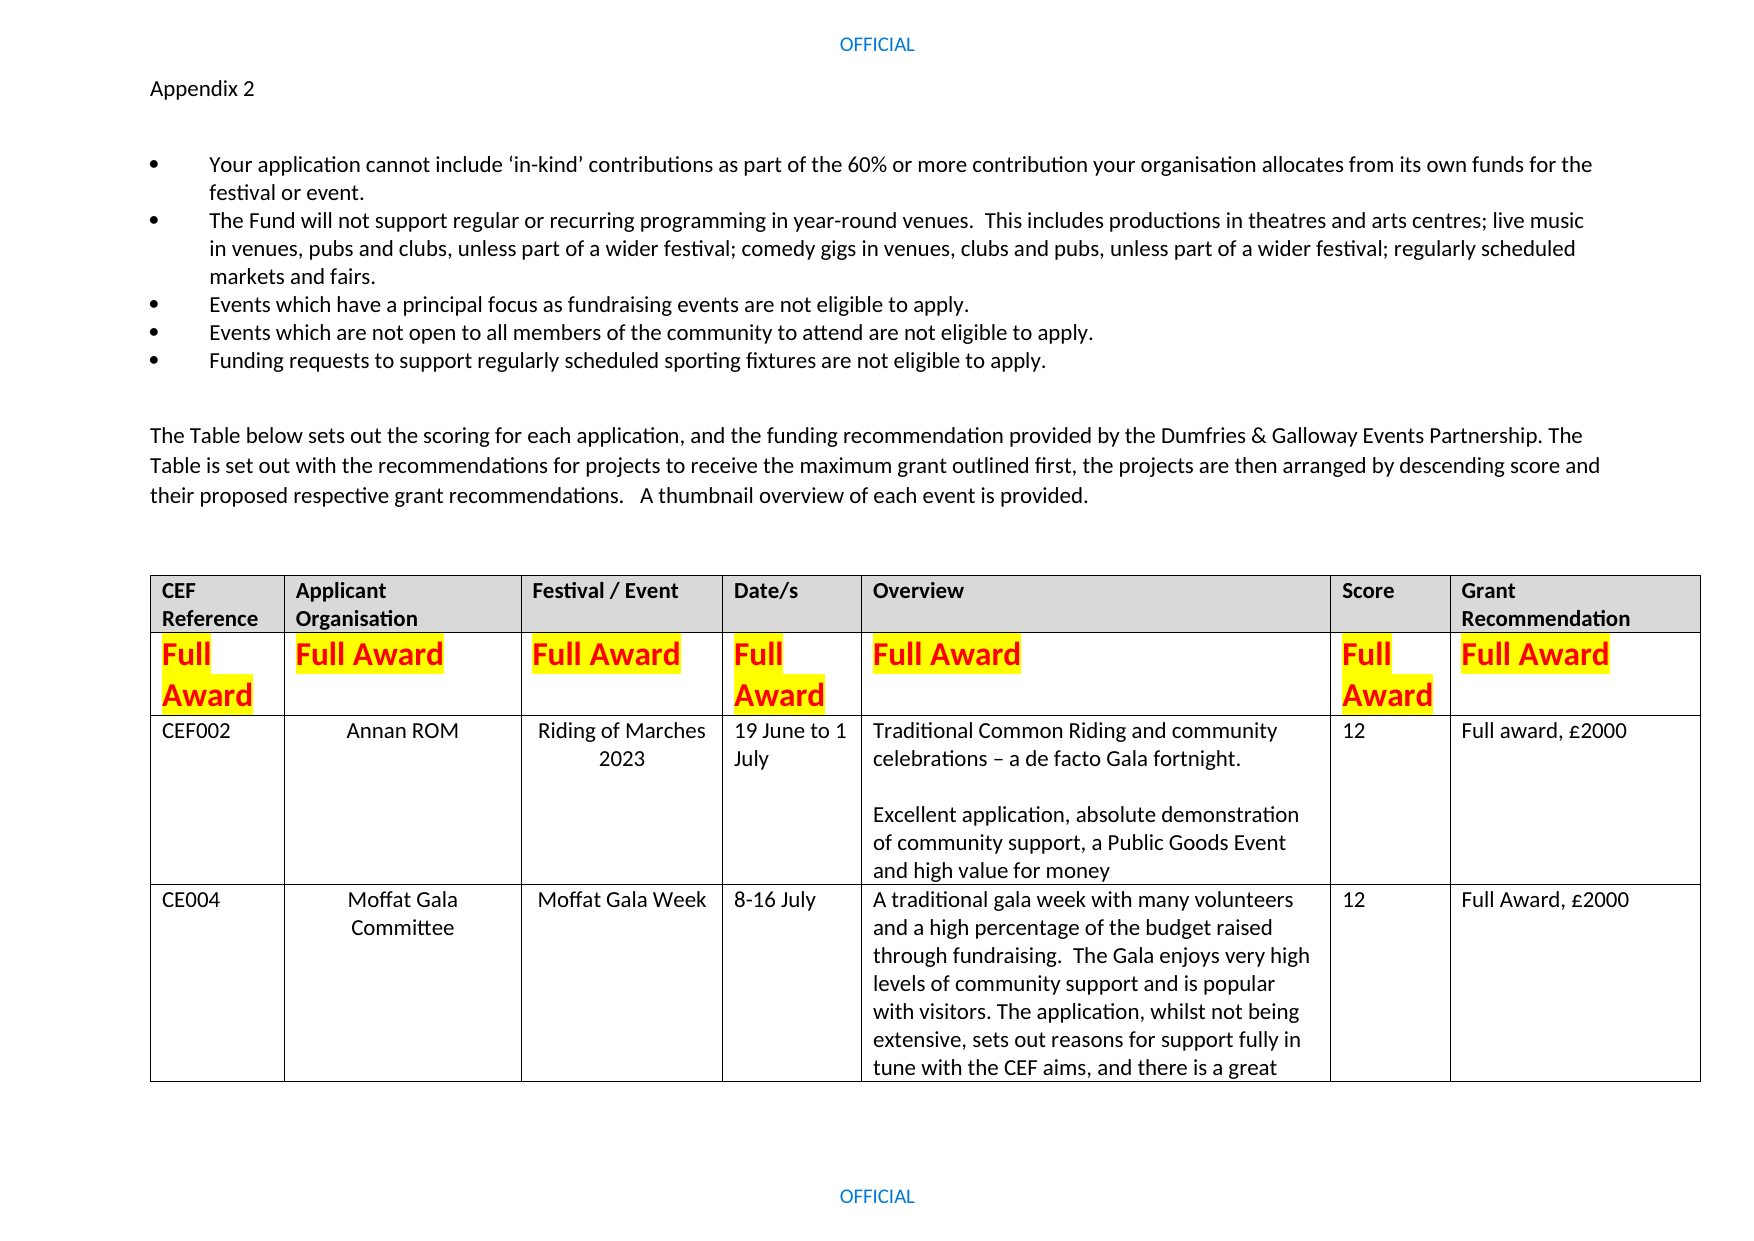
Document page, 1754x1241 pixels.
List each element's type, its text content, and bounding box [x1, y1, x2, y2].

list Events which are not open to all members of the community to attend are not eligible to apply. [150, 318, 1604, 346]
table_header Overview [862, 576, 1330, 632]
table_header Festival / Event [522, 576, 722, 632]
table_cell Full Award [285, 633, 521, 715]
table_cell 19 June to 1 July [723, 716, 861, 884]
table_cell Moffat Gala Week [522, 885, 722, 1081]
list The Fund will not support regular or recurring programming in year-round venues. This includes productions in theatres and arts centres; live music in venues, pubs and clubs, unless part of a wider festival; comedy gigs in venues, clubs and pubs, unless part of a wider festival; regularly scheduled markets and fairs. [150, 206, 1604, 290]
table_cell 12 [1331, 716, 1450, 884]
table_cell Full Award [862, 633, 1330, 715]
table_cell Annan ROM [285, 716, 521, 884]
table_cell Full Award [522, 633, 722, 715]
table_header Score [1331, 576, 1450, 632]
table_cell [285, 885, 521, 1081]
table_cell CE004 [151, 885, 284, 1081]
table_header Applicant Organisation [285, 576, 521, 632]
table_cell Traditional Common Riding and community celebrations – a de facto Gala fortnight. Excellent application, absolute demonstration of community support, a Public Goods Event and high value for money [862, 716, 1330, 884]
text The Table below sets out the scoring for each application, and the funding recommendation provided by the Dumfries & Galloway Events Partnership. The Table is set out with the recommendations for projects to receive the maximum grant outlined first, the projects are then arranged by descending score and their proposed respective grant recommendations. A thumbnail overview of each event is provided. [150, 421, 1604, 509]
table_cell Riding of Marches 2023 [522, 716, 722, 884]
table_cell 12 [1331, 885, 1450, 1081]
table_cell Full award, £2000 [1451, 716, 1700, 884]
list Your application cannot include ‘in-kind’ contributions as part of the 60% or more contribution your organisation allocates from its own funds for the festival or event. [150, 150, 1604, 206]
table_header CEF Reference [151, 576, 284, 632]
table_cell Full Award [1392, 633, 1450, 715]
table_cell 8-16 July [723, 885, 861, 1081]
list Funding requests to support regularly scheduled sporting fixtures are not eligible to apply. [150, 346, 1604, 374]
table_cell Full Award, £2000 [1451, 885, 1700, 1081]
table_header Date/s [723, 576, 861, 632]
table_cell Full Award [1451, 633, 1700, 715]
table_cell Full Award [211, 633, 284, 715]
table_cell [862, 885, 1330, 1081]
table_cell Full Award [783, 633, 861, 715]
table_cell CEF002 [151, 716, 284, 884]
table_header Grant Recommendation [1451, 576, 1700, 632]
list Events which have a principal focus as fundraising events are not eligible to apply. [150, 290, 1604, 318]
